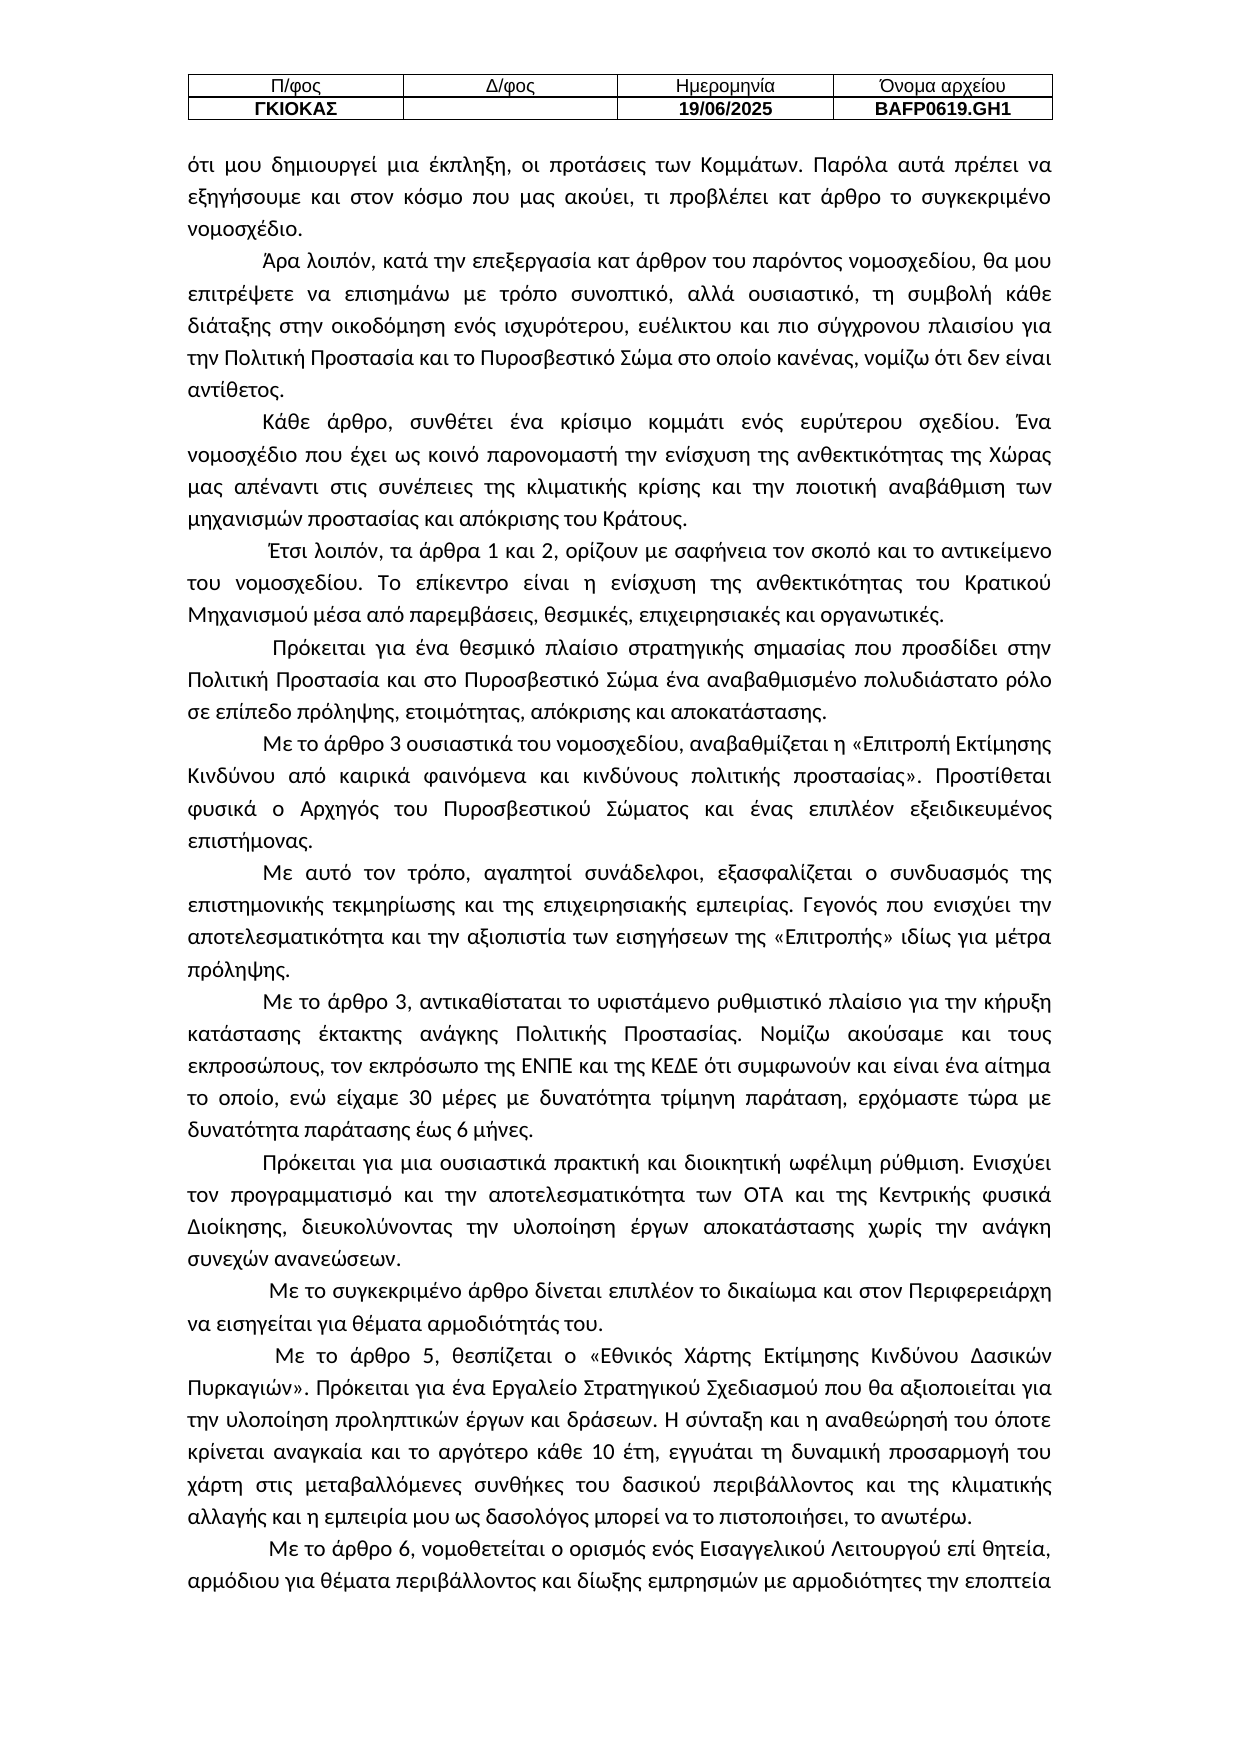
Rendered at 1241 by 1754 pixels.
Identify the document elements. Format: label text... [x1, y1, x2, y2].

text Άρα λοιπόν, κατά την επεξεργασία κατ άρθρον του παρόντος νομοσχεδίου, θα μου επιτρέψετε να επισημάνω με τρόπο συνοπτικό, αλλά ουσιαστικό, τη συμβολή κάθε διάταξης στην οικοδόμηση ενός ισχυρότερου, ευέλικτου και πιο σύγχρονου πλαισίου για την Πολιτική Προστασία και το Πυροσβεστικό Σώμα στο οποίο κανένας, νομίζω ότι δεν είναι αντίθετος. [187, 247, 1053, 403]
text Κάθε άρθρο, συνθέτει ένα κρίσιμο κομμάτι ενός ευρύτερου σχεδίου. Ένα νομοσχέδιο που έχει ως κοινό παρονομαστή την ενίσχυση της ανθεκτικότητας της Χώρας μας απέναντι στις συνέπειες της κλιματικής κρίσης και την ποιοτική αναβάθμιση των μηχανισμών προστασίας και απόκρισης του Κράτους. [187, 407, 1053, 532]
text Με το άρθρο 5, θεσπίζεται ο «Εθνικός Χάρτης Εκτίμησης Κινδύνου Δασικών Πυρκαγιών». Πρόκειται για ένα Εργαλείο Στρατηγικού Σχεδιασμού που θα αξιοποιείται για την υλοποίηση προληπτικών έργων και δράσεων. Η σύνταξη και η αναθεώρησή του όποτε κρίνεται αναγκαία και το αργότερο κάθε 10 έτη, εγγυάται τη δυναμική προσαρμογή του χάρτη στις μεταβαλλόμενες συνθήκες του δασικού περιβάλλοντος και της κλιματικής αλλαγής και η εμπειρία μου ως δασολόγος μπορεί να το πιστοποιήσει, το ανωτέρω. [187, 1341, 1053, 1530]
text Με το συγκεκριμένο άρθρο δίνεται επιπλέον το δικαίωμα και στον Περιφερειάρχη να εισηγείται για θέματα αρμοδιότητάς του. [187, 1277, 1053, 1337]
text Με αυτό τον τρόπο, αγαπητοί συνάδελφοι, εξασφαλίζεται ο συνδυασμός της επιστημονικής τεκμηρίωσης και της επιχειρησιακής εμπειρίας. Γεγονός που ενισχύει την αποτελεσματικότητα και την αξιοπιστία των εισηγήσεων της «Επιτροπής» ιδίως για μέτρα πρόληψης. [187, 858, 1053, 983]
text Με το άρθρο 3 ουσιαστικά του νομοσχεδίου, αναβαθμίζεται η «Επιτροπή Εκτίμησης Κινδύνου από καιρικά φαινόμενα και κινδύνους πολιτικής προστασίας». Προστίθεται φυσικά ο Αρχηγός του Πυροσβεστικού Σώματος και ένας επιπλέον εξειδικευμένος επιστήμονας. [187, 729, 1053, 854]
text Έτσι λοιπόν, τα άρθρα 1 και 2, ορίζουν με σαφήνεια τον σκοπό και το αντικείμενο του νομοσχεδίου. Το επίκεντρο είναι η ενίσχυση της ανθεκτικότητας του Κρατικού Μηχανισμού μέσα από παρεμβάσεις, θεσμικές, επιχειρησιακές και οργανωτικές. [187, 536, 1053, 629]
text Με το άρθρο 3, αντικαθίσταται το υφιστάμενο ρυθμιστικό πλαίσιο για την κήρυξη κατάστασης έκτακτης ανάγκης Πολιτικής Προστασίας. Νομίζω ακούσαμε και τους εκπροσώπους, τον εκπρόσωπο της ΕΝΠΕ και της ΚΕΔΕ ότι συμφωνούν και είναι ένα αίτημα το οποίο, ενώ είχαμε 30 μέρες με δυνατότητα τρίμηνη παράταση, ερχόμαστε τώρα με δυνατότητα παράτασης έως 6 μήνες. [187, 987, 1053, 1144]
text Πρόκειται για ένα θεσμικό πλαίσιο στρατηγικής σημασίας που προσδίδει στην Πολιτική Προστασία και στο Πυροσβεστικό Σώμα ένα αναβαθμισμένο πολυδιάστατο ρόλο σε επίπεδο πρόληψης, ετοιμότητας, απόκρισης και αποκατάστασης. [187, 633, 1053, 725]
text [187, 1534, 1053, 1594]
text Πρόκειται για μια ουσιαστικά πρακτική και διοικητική ωφέλιμη ρύθμιση. Ενισχύει τον προγραμματισμό και την αποτελεσματικότητα των ΟΤΑ και της Κεντρικής φυσικά Διοίκησης, διευκολύνοντας την υλοποίηση έργων αποκατάστασης χωρίς την ανάγκη συνεχών ανανεώσεων. [187, 1148, 1053, 1272]
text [187, 150, 1053, 242]
